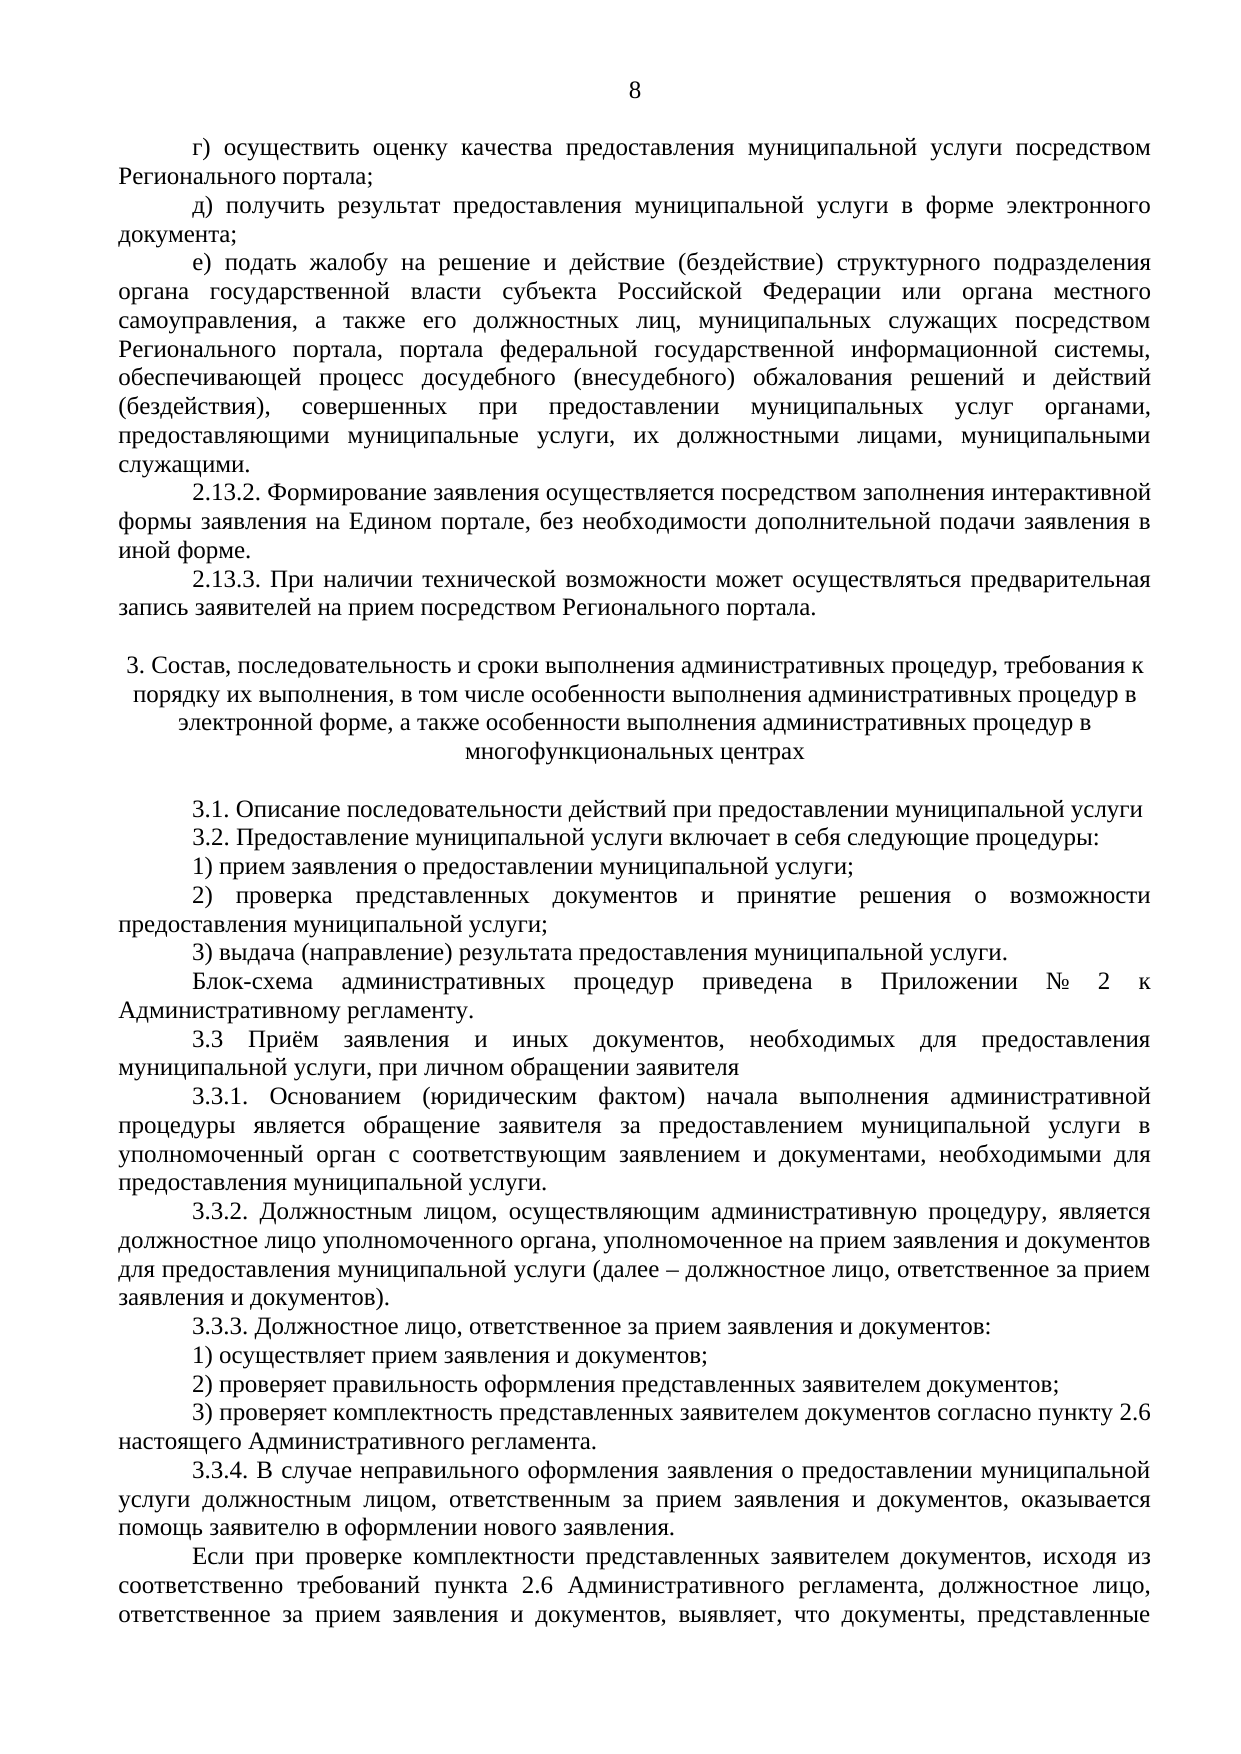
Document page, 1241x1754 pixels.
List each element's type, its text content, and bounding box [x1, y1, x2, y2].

text 3.3.1. Основанием (юридическим фактом) начала выполнения административной процедуры является обращение заявителя за предоставлением муниципальной услуги в уполномоченный орган с соответствующим заявлением и документами, необходимыми для предоставления муниципальной услуги. [118, 1081, 1152, 1196]
text 1) осуществляет прием заявления и документов; [118, 1340, 1152, 1369]
text 3.3 Приём заявления и иных документов, необходимых для предоставления муниципальной услуги, при личном обращении заявителя [118, 1024, 1152, 1081]
text 3.3.4. В случае неправильного оформления заявления о предоставлении муниципальной услуги должностным лицом, ответственным за прием заявления и документов, оказывается помощь заявителю в оформлении нового заявления. [118, 1455, 1152, 1541]
text 2) проверка представленных документов и принятие решения о возможности предоставления муниципальной услуги; [118, 880, 1152, 937]
text г) осуществить оценку качества предоставления муниципальной услуги посредством Регионального портала; [118, 132, 1152, 190]
text 3.1. Описание последовательности действий при предоставлении муниципальной услуги [118, 794, 1152, 822]
text е) подать жалобу на решение и действие (бездействие) структурного подразделения органа государственной власти субъекта Российской Федерации или органа местного самоуправления, а также его должностных лиц, муниципальных служащих посредством Регионального портала, портала федеральной государственной информационной системы, обеспечивающей процесс досудебного (внесудебного) обжалования решений и действий (бездействия), совершенных при предоставлении муниципальных услуг органами, предоставляющими муниципальные услуги, их должностными лицами, муниципальными служащими. [118, 247, 1152, 477]
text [118, 1541, 1152, 1627]
text 2) проверяет правильность оформления представленных заявителем документов; [118, 1369, 1152, 1397]
text 3.2. Предоставление муниципальной услуги включает в себя следующие процедуры: [118, 822, 1152, 851]
text д) получить результат предоставления муниципальной услуги в форме электронного документа; [118, 190, 1152, 247]
text 3) проверяет комплектность представленных заявителем документов согласно пункту 2.6 настоящего Административного регламента. [118, 1397, 1152, 1455]
text 3.3.2. Должностным лицом, осуществляющим административную процедуру, является должностное лицо уполномоченного органа, уполномоченное на прием заявления и документов для предоставления муниципальной услуги (далее – должностное лицо, ответственное за прием заявления и документов). [118, 1196, 1152, 1311]
text Блок-схема административных процедур приведена в Приложении № 2 к Административному регламенту. [118, 966, 1152, 1024]
text 2.13.2. Формирование заявления осуществляется посредством заполнения интерактивной формы заявления на Едином портале, без необходимости дополнительной подачи заявления в иной форме. [118, 477, 1152, 564]
text 3. Состав, последовательность и сроки выполнения административных процедур, требования к порядку их выполнения, в том числе особенности выполнения административных процедур в электронной форме, а также особенности выполнения административных процедур в многофункциональных центрах [118, 650, 1152, 765]
text 1) прием заявления о предоставлении муниципальной услуги; [118, 851, 1152, 880]
text 2.13.3. При наличии технической возможности может осуществляться предварительная запись заявителей на прием посредством Регионального портала. [118, 564, 1152, 621]
text 3.3.3. Должностное лицо, ответственное за прием заявления и документов: [118, 1311, 1152, 1340]
text 3) выдача (направление) результата предоставления муниципальной услуги. [118, 937, 1152, 966]
